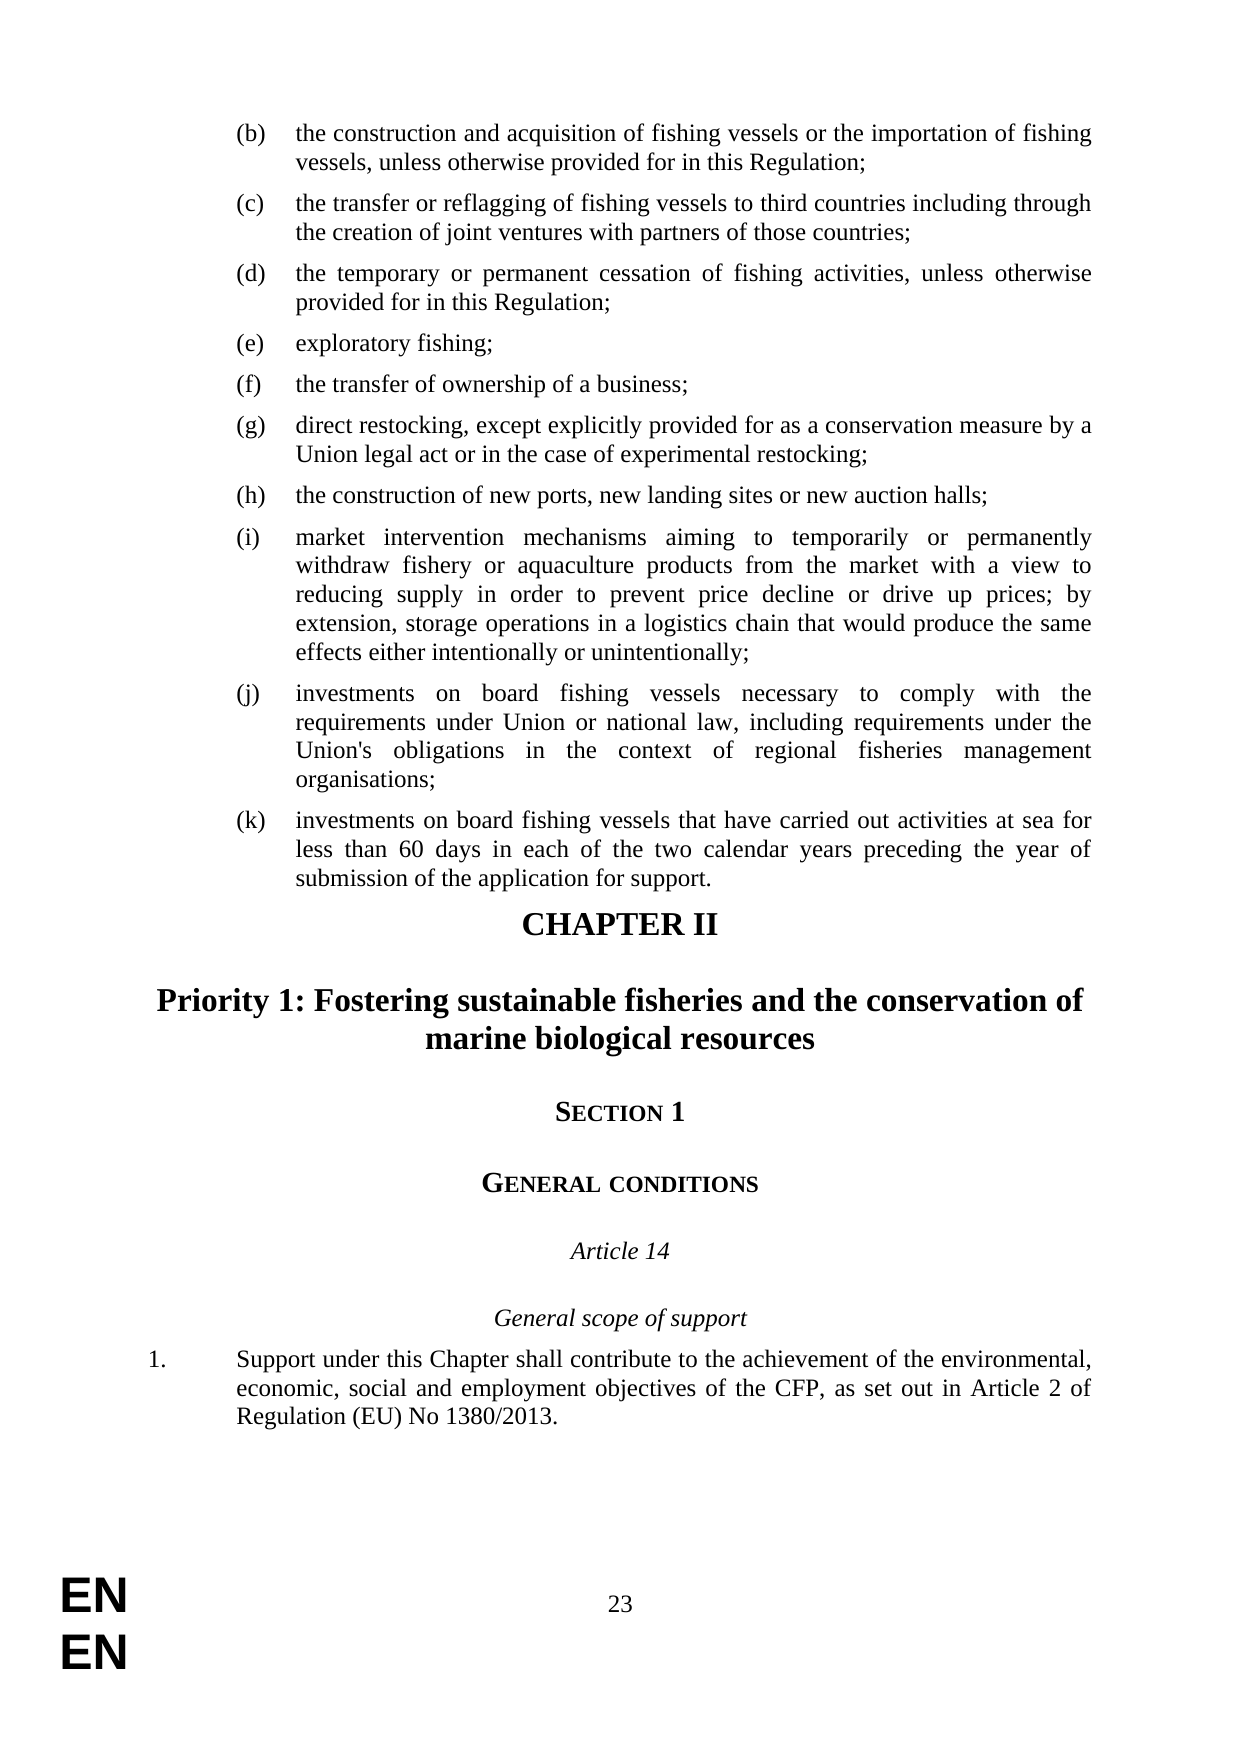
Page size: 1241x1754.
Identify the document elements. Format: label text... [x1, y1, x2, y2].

text 1. Support under this Chapter shall contribute to the achievement of the environmental, economic, social and employment objectives of the CFP, as set out in Article 2 of Regulation (EU) No 1380/2013. [148, 1344, 1092, 1430]
text the transfer or reflagging of fishing vessels to third countries including through the creation of joint ventures with partners of those countries; [236, 188, 1092, 246]
title Priority 1: Fostering sustainable fisheries and the conservation of marine biological resources [148, 980, 1092, 1057]
title Section 1 [148, 1094, 1092, 1128]
text the construction and acquisition of fishing vessels or the importation of fishing vessels, unless otherwise provided for in this Regulation; [236, 118, 1092, 176]
text investments on board fishing vessels necessary to comply with the requirements under Union or national law, including requirements under the Union's obligations in the context of regional fisheries management organisations; [236, 678, 1092, 793]
text General scope of support [148, 1303, 1092, 1331]
text exploratory fishing; [236, 328, 1092, 357]
text the temporary or permanent cessation of fishing activities, unless otherwise provided for in this Regulation; [236, 258, 1092, 316]
text market intervention mechanisms aiming to temporarily or permanently withdraw fishery or aquaculture products from the market with a view to reducing supply in order to prevent price decline or drive up prices; by extension, storage operations in a logistics chain that would produce the same effects either intentionally or unintentionally; [236, 522, 1092, 666]
text investments on board fishing vessels that have carried out activities at sea for less than 60 days in each of the two calendar years preceding the year of submission of the application for support. [236, 806, 1092, 892]
title General conditions [148, 1165, 1092, 1199]
text the transfer of ownership of a business; [236, 369, 1092, 398]
text Article 14 [148, 1236, 1092, 1265]
title CHAPTER II [148, 904, 1092, 943]
text direct restocking, except explicitly provided for as a conservation measure by a Union legal act or in the case of experimental restocking; [236, 411, 1092, 468]
text the construction of new ports, new landing sites or new auction halls; [236, 481, 1092, 509]
